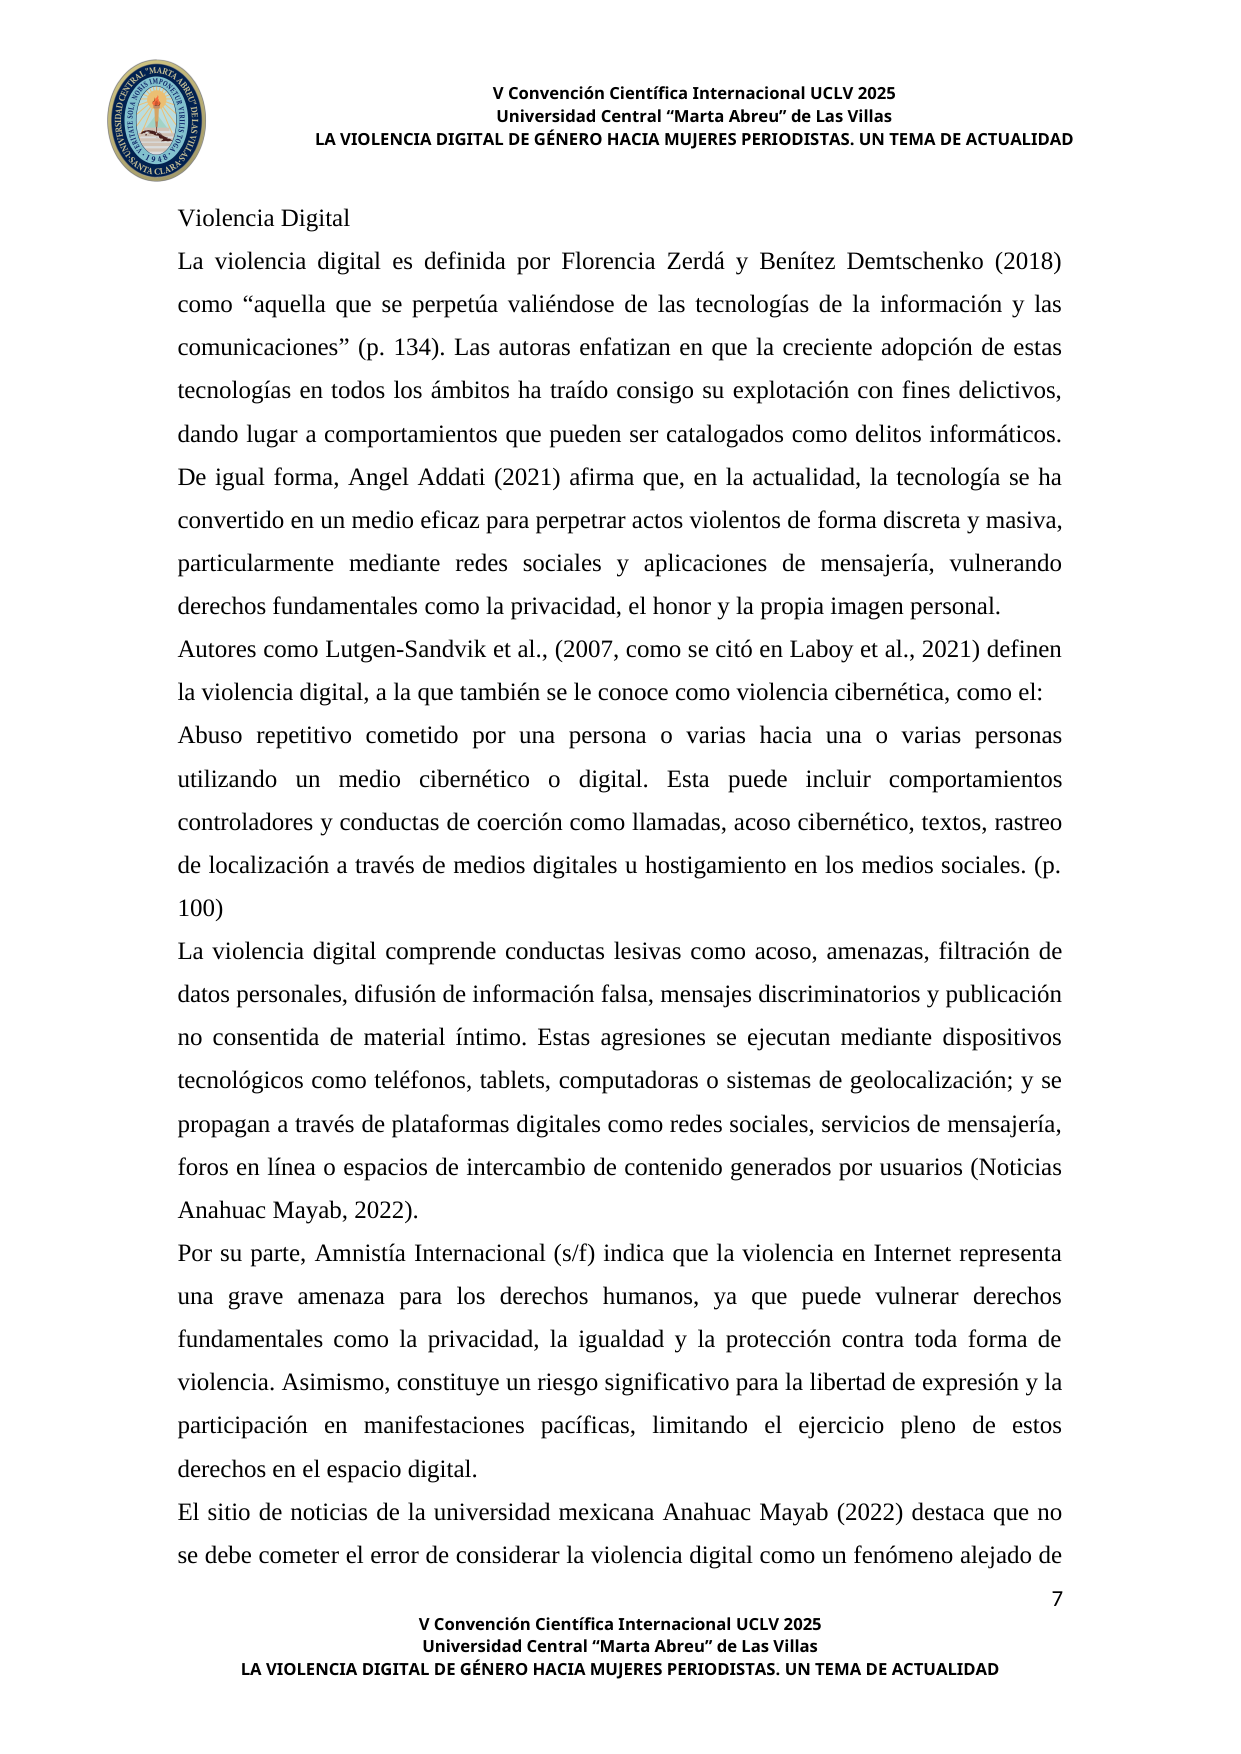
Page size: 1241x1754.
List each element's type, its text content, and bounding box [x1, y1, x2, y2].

text La violencia digital comprende conductas lesivas como acoso, amenazas, filtración de datos personales, difusión de información falsa, mensajes discriminatorios y publicación no consentida de material íntimo. Estas agresiones se ejecutan mediante dispositivos tecnológicos como teléfonos, tablets, computadoras o sistemas de geolocalización; y se propagan a través de plataformas digitales como redes sociales, servicios de mensajería, foros en línea o espacios de intercambio de contenido generados por usuarios (Noticias Anahuac Mayab, 2022). [177, 936, 1063, 1224]
text Autores como Lutgen-Sandvik et al., (2007, como se citó en Laboy et al., 2021) definen la violencia digital, a la que también se le conoce como violencia cibernética, como el: [177, 634, 1063, 706]
text La violencia digital es definida por Florencia Zerdá y Benítez Demtschenko (2018) como “aquella que se perpetúa valiéndose de las tecnologías de la información y las comunicaciones” (p. 134). Las autoras enfatizan en que la creciente adopción de estas tecnologías en todos los ámbitos ha traído consigo su explotación con fines delictivos, dando lugar a comportamientos que pueden ser catalogados como delitos informáticos. De igual forma, Angel Addati (2021) afirma que, en la actualidad, la tecnología se ha convertido en un medio eficaz para perpetrar actos violentos de forma discreta y masiva, particularmente mediante redes sociales y aplicaciones de mensajería, vulnerando derechos fundamentales como la privacidad, el honor y la propia imagen personal. [177, 246, 1063, 620]
text Violencia Digital [177, 203, 1063, 232]
text Por su parte, Amnistía Internacional (s/f) indica que la violencia en Internet representa una grave amenaza para los derechos humanos, ya que puede vulnerar derechos fundamentales como la privacidad, la igualdad y la protección contra toda forma de violencia. Asimismo, constituye un riesgo significativo para la libertad de expresión y la participación en manifestaciones pacíficas, limitando el ejercicio pleno de estos derechos en el espacio digital. [177, 1238, 1063, 1482]
text Abuso repetitivo cometido por una persona o varias hacia una o varias personas utilizando un medio cibernético o digital. Esta puede incluir comportamientos controladores y conductas de coerción como llamadas, acoso cibernético, textos, rastreo de localización a través de medios digitales u hostigamiento en los medios sociales. (p. 100) [177, 721, 1063, 922]
picture [106, 59, 207, 183]
